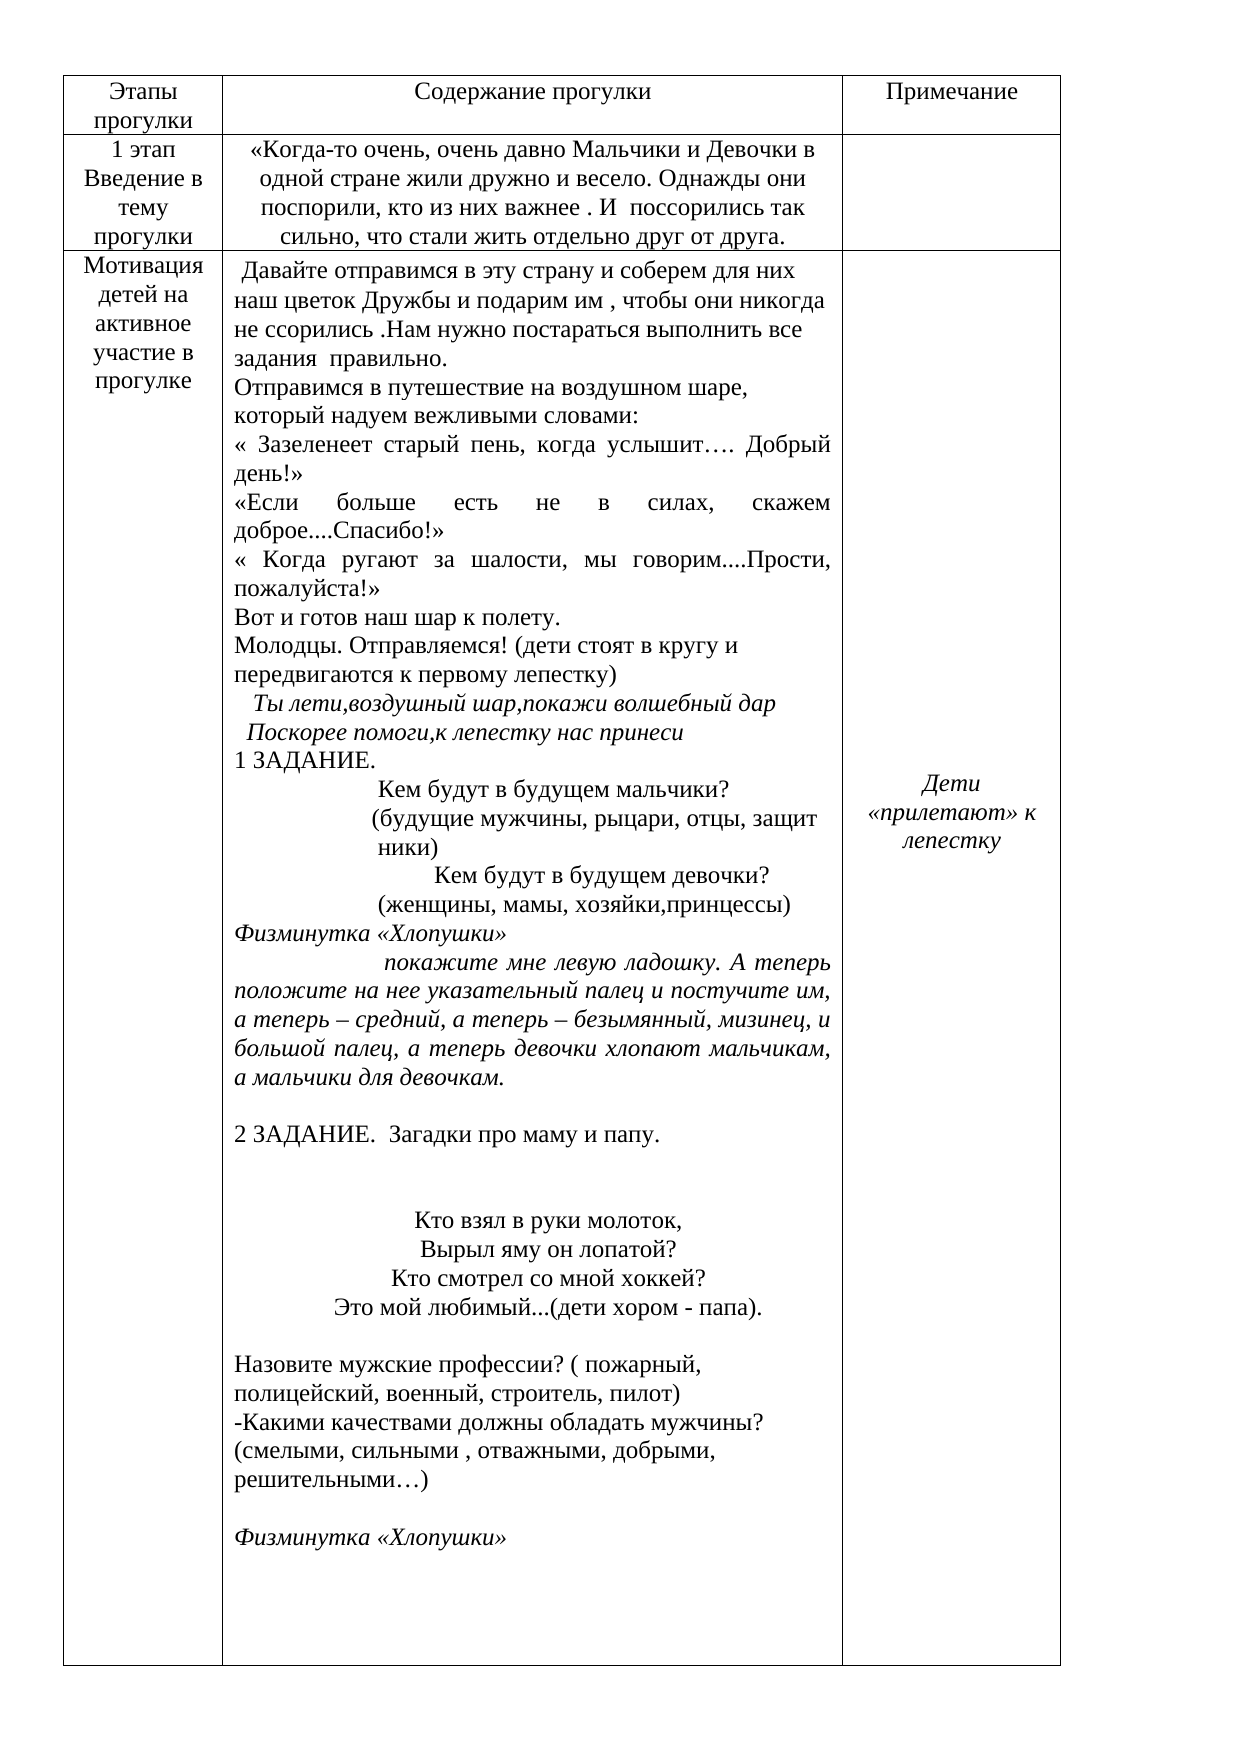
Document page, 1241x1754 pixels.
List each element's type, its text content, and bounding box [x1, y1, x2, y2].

table_cell 1 этап Введение в тему прогулки [64, 135, 222, 249]
table_cell [843, 135, 1060, 249]
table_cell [843, 251, 1060, 1665]
table_header Примечание [843, 76, 1060, 133]
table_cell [223, 251, 842, 1665]
table_header Этапы прогулки [64, 76, 222, 133]
table_header Содержание прогулки [223, 76, 842, 133]
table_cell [64, 251, 222, 1665]
